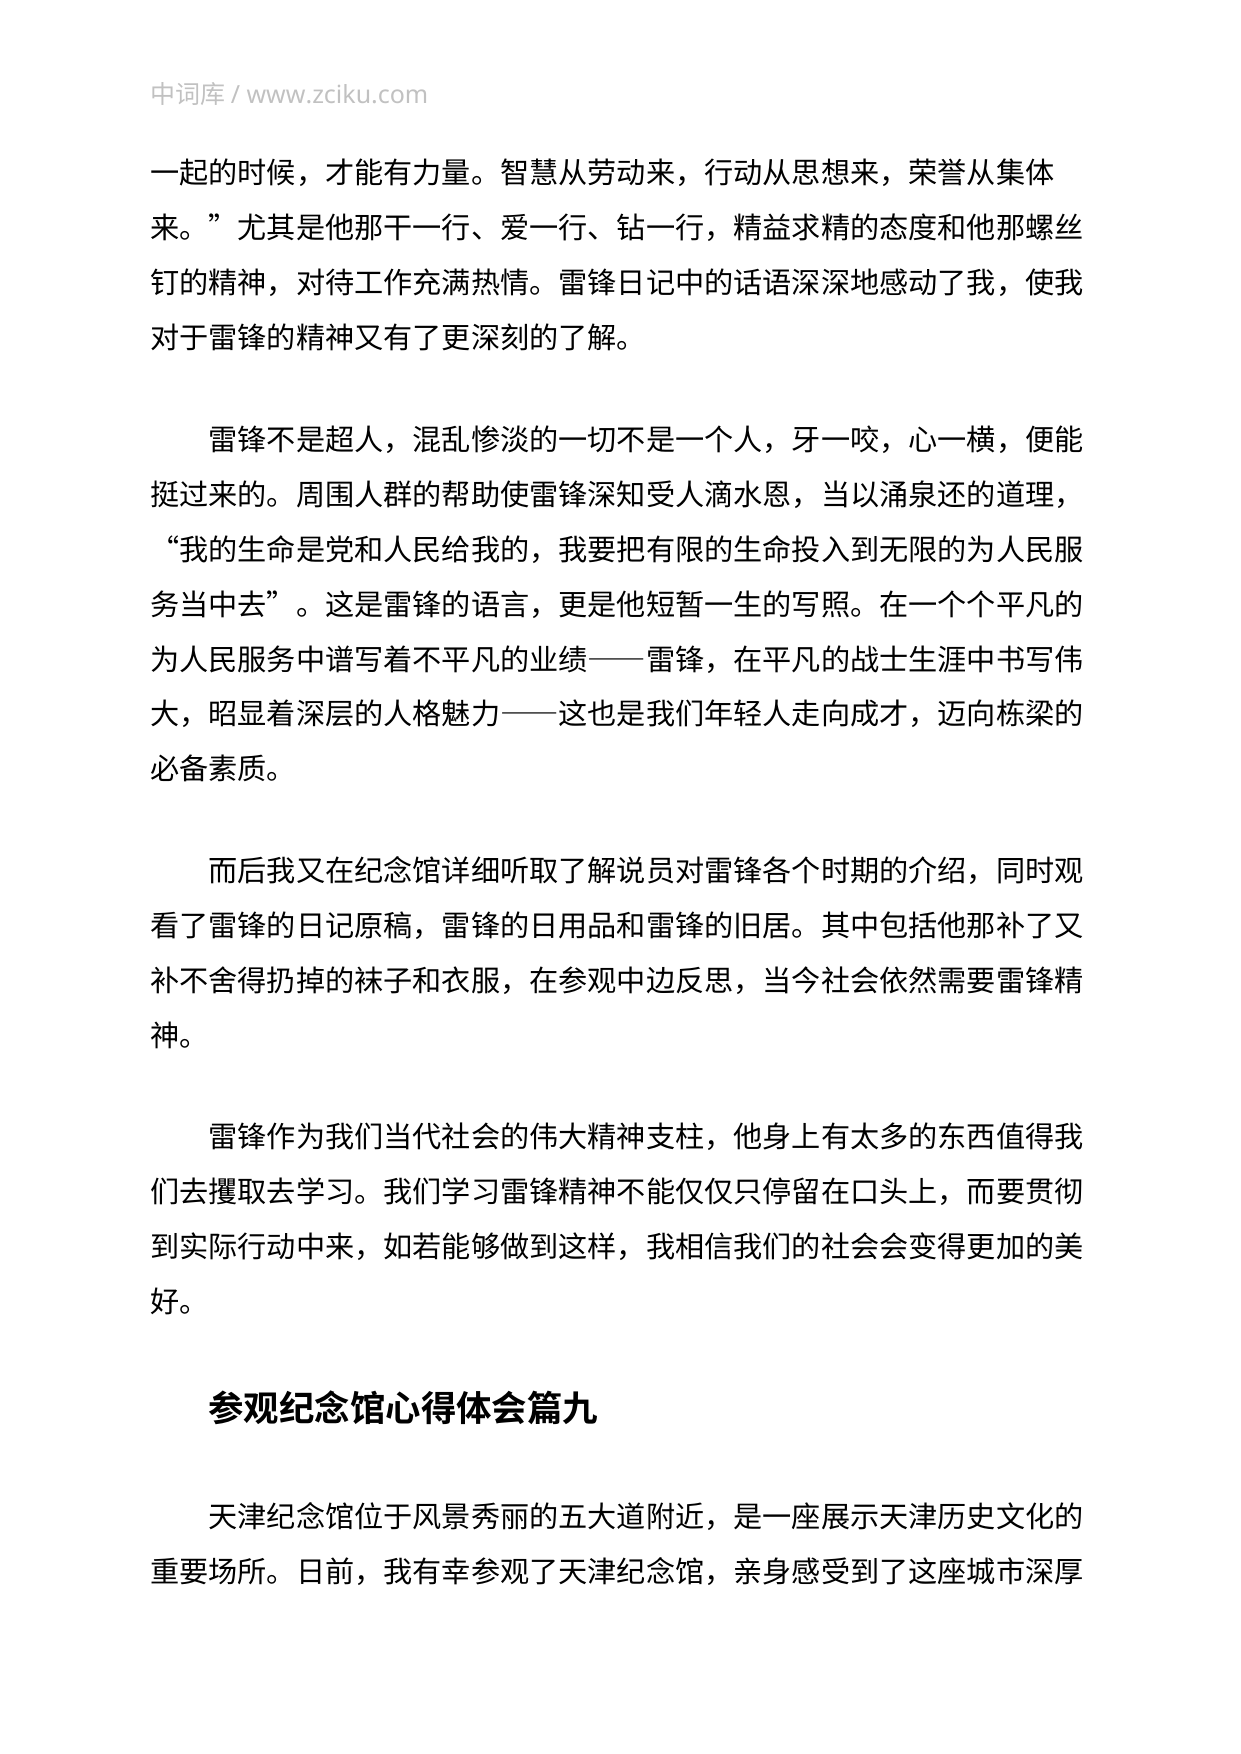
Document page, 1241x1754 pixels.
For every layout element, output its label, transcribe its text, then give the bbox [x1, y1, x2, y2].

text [150, 1494, 1090, 1591]
text 而后我又在纪念馆详细听取了解说员对雷锋各个时期的介绍，同时观看了雷锋的日记原稿，雷锋的日用品和雷锋的旧居。其中包括他那补了又补不舍得扔掉的袜子和衣服，在参观中边反思，当今社会依然需要雷锋精神。 [150, 848, 1090, 1054]
text 雷锋不是超人，混乱惨淡的一切不是一个人，牙一咬，心一横，便能挺过来的。周围人群的帮助使雷锋深知受人滴水恩，当以涌泉还的道理，“我的生命是党和人民给我的，我要把有限的生命投入到无限的为人民服务当中去”。这是雷锋的语言，更是他短暂一生的写照。在一个个平凡的为人民服务中谱写着不平凡的业绩——雷锋，在平凡的战士生涯中书写伟大，昭显着深层的人格魅力——这也是我们年轻人走向成才，迈向栋梁的必备素质。 [150, 416, 1090, 788]
text 参观纪念馆心得体会篇九 [150, 1381, 1090, 1432]
text 雷锋作为我们当代社会的伟大精神支柱，他身上有太多的东西值得我们去攫取去学习。我们学习雷锋精神不能仅仅只停留在口头上，而要贯彻到实际行动中来，如若能够做到这样，我相信我们的社会会变得更加的美好。 [150, 1114, 1090, 1321]
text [150, 150, 1090, 357]
